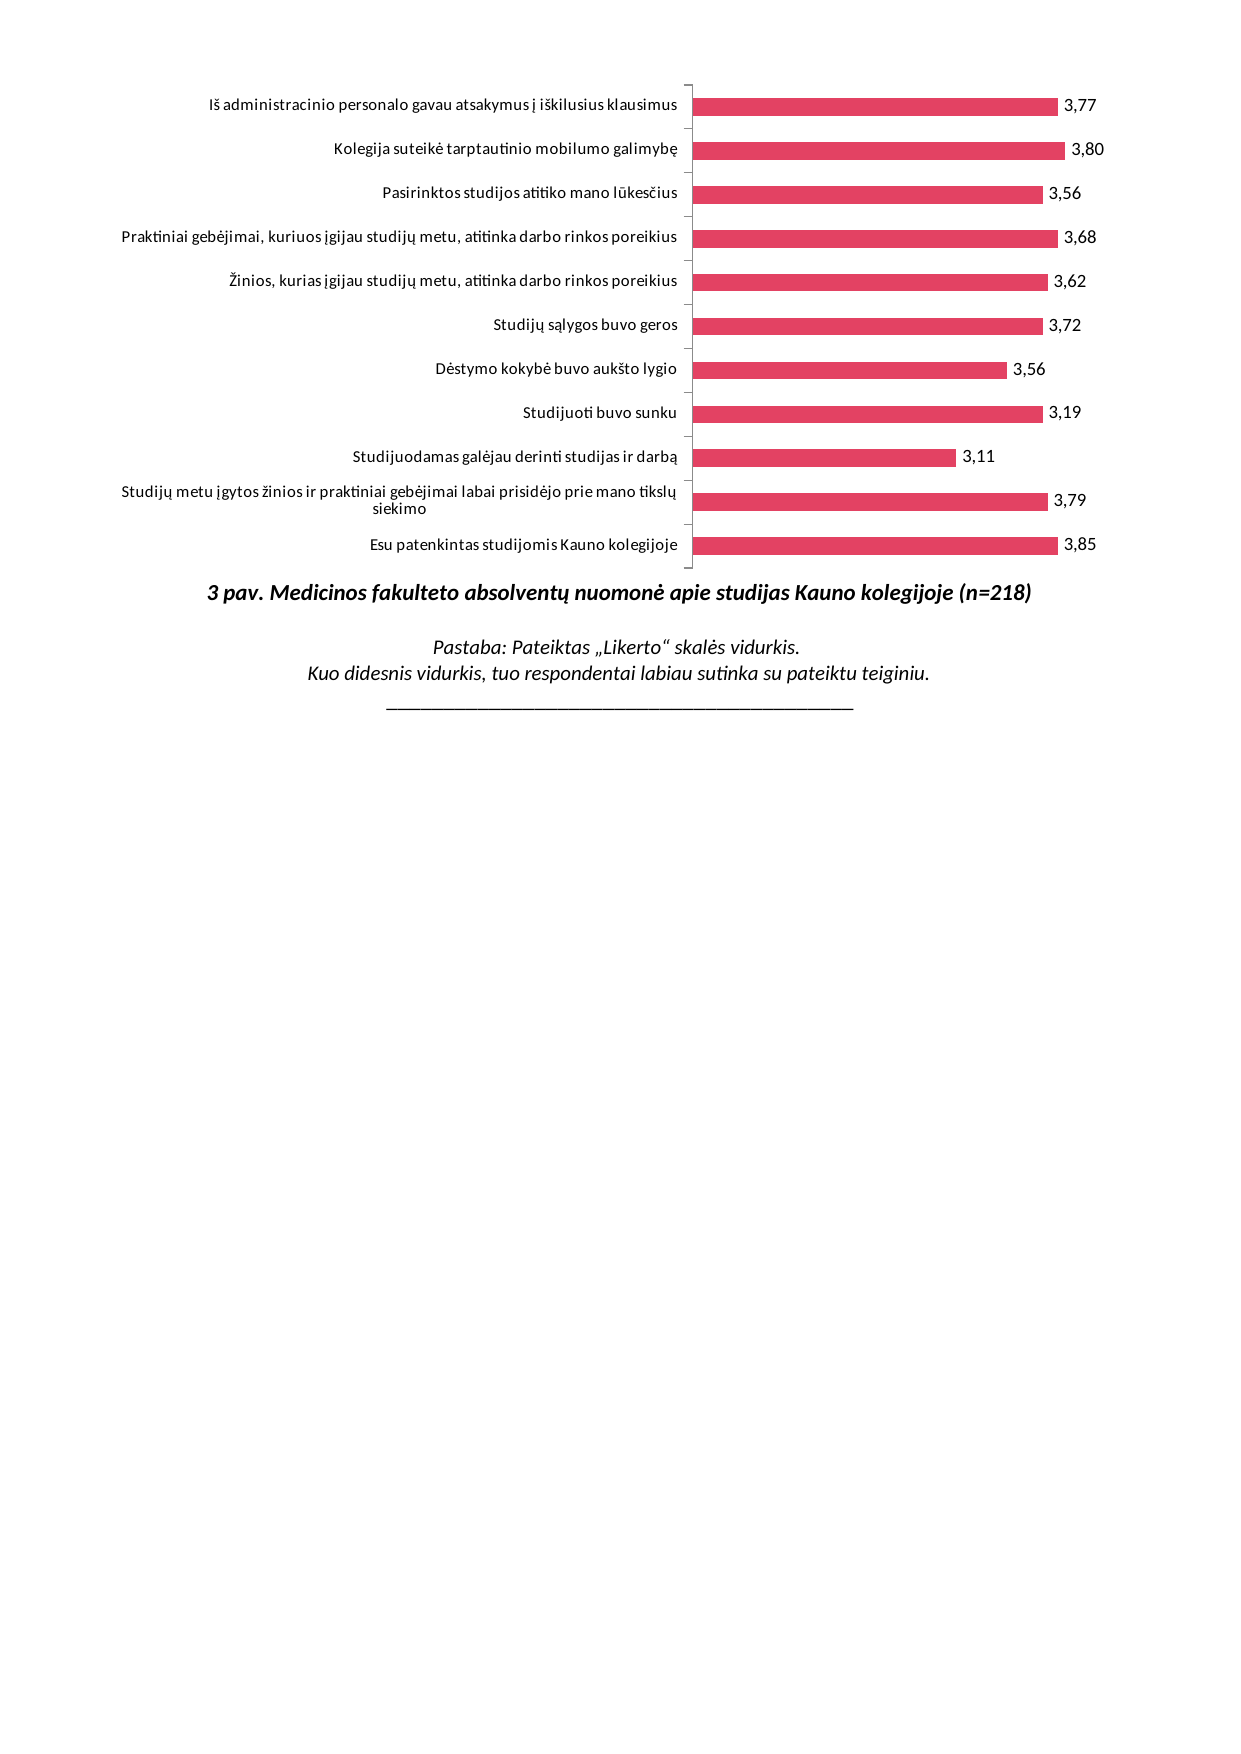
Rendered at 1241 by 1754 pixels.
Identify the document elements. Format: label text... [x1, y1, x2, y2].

text Pastaba: Pateiktas „Likerto“ skalės vidurkis. Kuo didesnis vidurkis, tuo respondentai labiau sutinka su pateiktu teiginiu. [75, 634, 1165, 685]
text _________________________________________ [75, 685, 1165, 713]
text 3 pav. Medicinos fakulteto absolventų nuomonė apie studijas Kauno kolegijoje (n=218) [75, 578, 1165, 606]
